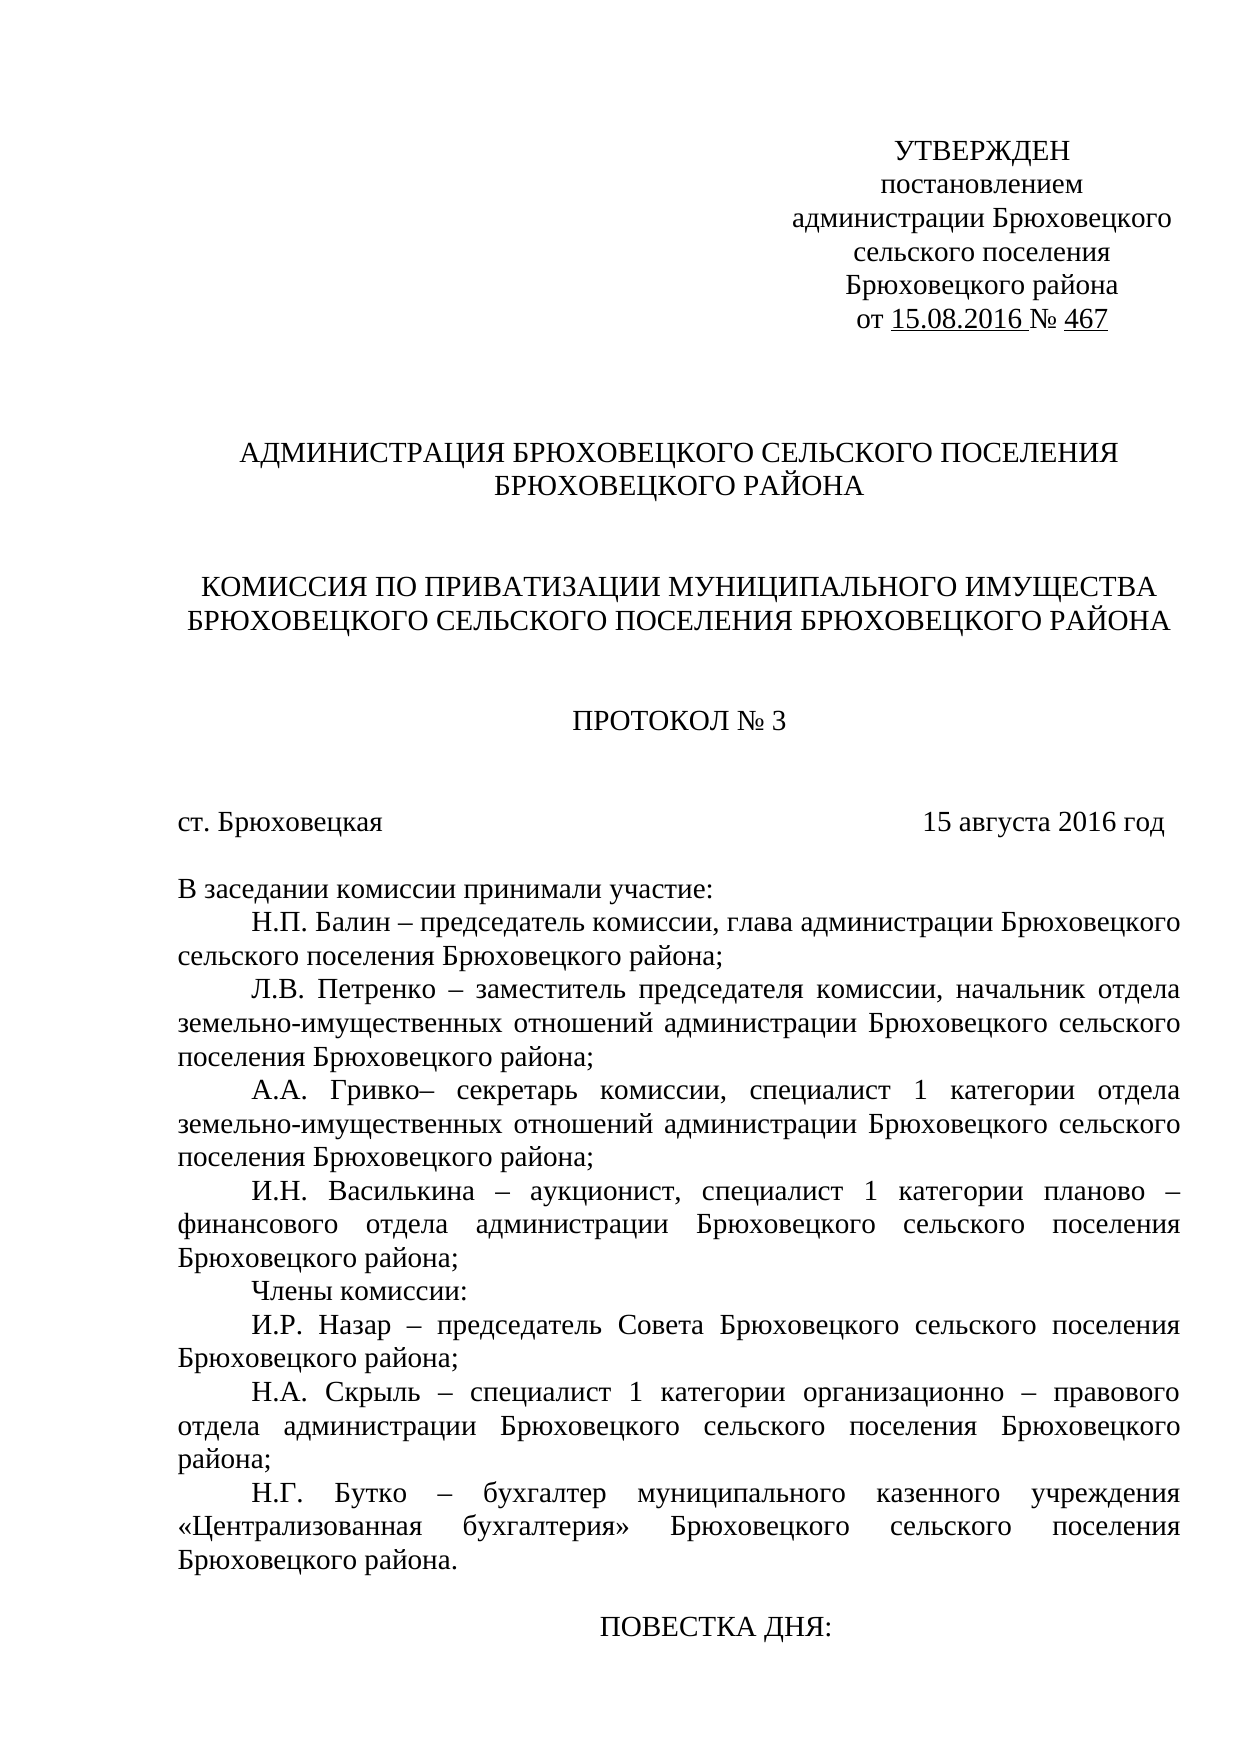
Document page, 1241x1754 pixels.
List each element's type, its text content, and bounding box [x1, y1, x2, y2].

text Члены комиссии: [177, 1273, 1181, 1307]
text В заседании комиссии принимали участие: [177, 871, 1181, 904]
text от 15.08.2016 № 467 [783, 301, 1181, 334]
text Н.П. Балин – председатель комиссии, глава администрации Брюховецкого сельского поселения Брюховецкого района; [177, 904, 1181, 972]
text ПРОТОКОЛ № 3 [177, 703, 1181, 737]
text ст. Брюховецкая 15 августа 2016 год [177, 804, 1181, 837]
text АДМИНИСТРАЦИЯ БРЮХОВЕЦКОГО СЕЛЬСКОГО ПОСЕЛЕНИЯ БРЮХОВЕЦКОГО РАЙОНА [177, 435, 1181, 502]
text администрации Брюховецкого сельского поселения Брюховецкого района [783, 200, 1181, 301]
text ПОВЕСТКА ДНЯ: [177, 1609, 1181, 1642]
text Л.В. Петренко – заместитель председателя комиссии, начальник отдела земельно-имущественных отношений администрации Брюховецкого сельского поселения Брюховецкого района; [177, 972, 1181, 1072]
text Н.А. Скрыль – специалист 1 категории организационно – правового отдела администрации Брюховецкого сельского поселения Брюховецкого района; [177, 1374, 1181, 1475]
text КОМИССИЯ ПО ПРИВАТИЗАЦИИ МУНИЦИПАЛЬНОГО ИМУЩЕСТВА БРЮХОВЕЦКОГО СЕЛЬСКОГО ПОСЕЛЕНИЯ БРЮХОВЕЦКОГО РАЙОНА [177, 569, 1181, 636]
text А.А. Гривко– секретарь комиссии, специалист 1 категории отдела земельно-имущественных отношений администрации Брюховецкого сельского поселения Брюховецкого района; [177, 1072, 1181, 1173]
text И.Р. Назар – председатель Совета Брюховецкого сельского поселения Брюховецкого района; [177, 1307, 1181, 1374]
text Н.Г. Бутко – бухгалтер муниципального казенного учреждения «Централизованная бухгалтерия» Брюховецкого сельского поселения Брюховецкого района. [177, 1475, 1181, 1575]
text И.Н. Василькина – аукционист, специалист 1 категории планово – финансового отдела администрации Брюховецкого сельского поселения Брюховецкого района; [177, 1173, 1181, 1273]
text УТВЕРЖДЕН [783, 133, 1181, 167]
text постановлением [783, 167, 1181, 200]
